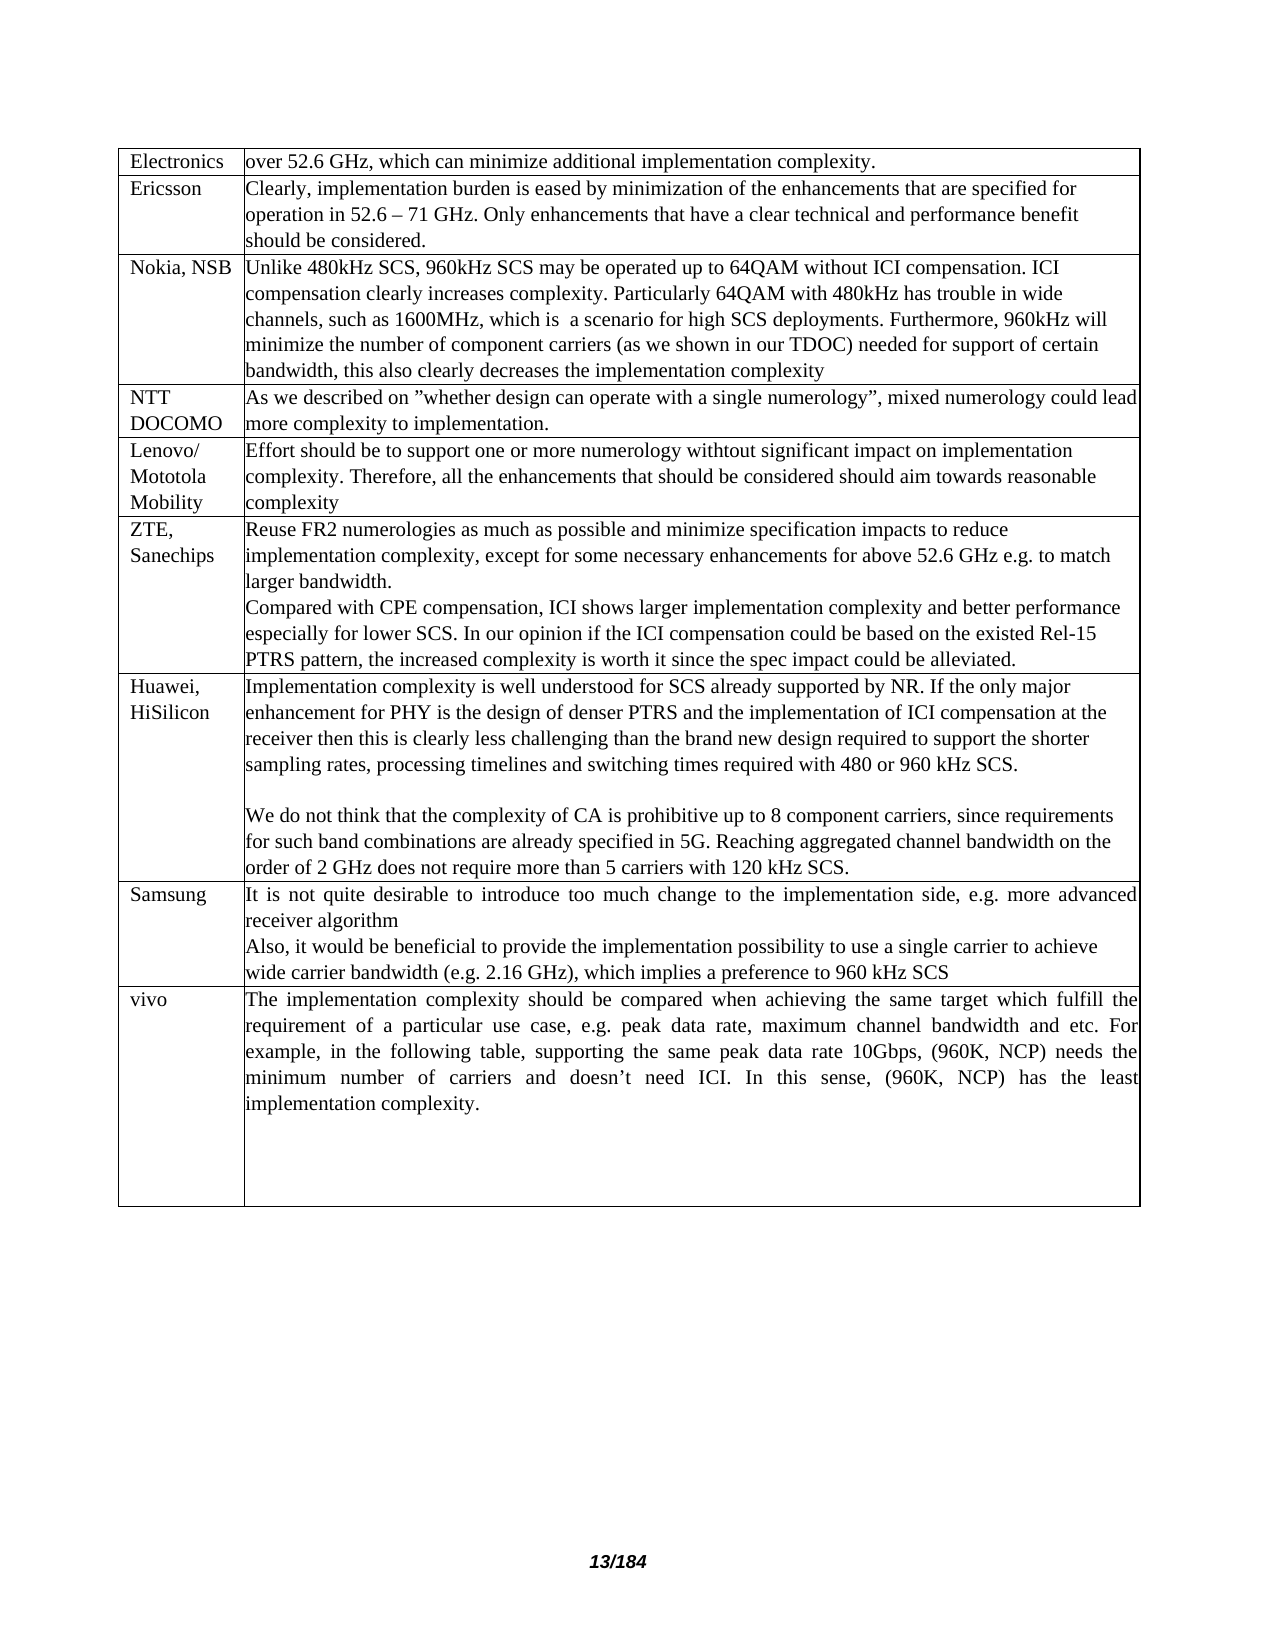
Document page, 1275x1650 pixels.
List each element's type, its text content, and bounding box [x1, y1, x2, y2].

table_cell Lenovo/ Mototola Mobility [119, 438, 244, 516]
table_cell NTT DOCOMO [119, 385, 244, 437]
table_cell ZTE, Sanechips [119, 517, 244, 673]
table_cell Reuse FR2 numerologies as much as possible and minimize specification impacts to reduce implementation complexity, except for some necessary enhancements for above 52.6 GHz e.g. to match larger bandwidth. Compared with CPE compensation, ICI shows larger implementation complexity and better performance especially for lower SCS. In our opinion if the ICI compensation could be based on the existed Rel-15 PTRS pattern, the increased complexity is worth it since the spec impact could be alleviated. [245, 517, 1139, 673]
table_cell LG Electronics [119, 149, 244, 175]
table_cell Effort should be to support one or more numerology withtout significant impact on implementation complexity. Therefore, all the enhancements that should be considered should aim towards reasonable complexity [245, 438, 1139, 516]
table_cell Unlike 480kHz SCS, 960kHz SCS may be operated up to 64QAM without ICI compensation. ICI compensation clearly increases complexity. Particularly 64QAM with 480kHz has trouble in wide channels, such as 1600MHz, which is a scenario for high SCS deployments. Furthermore, 960kHz will minimize the number of component carriers (as we shown in our TDOC) needed for support of certain bandwidth, this also clearly decreases the implementation complexity [245, 255, 1139, 384]
table_cell Samsung [119, 882, 244, 986]
table_cell Ericsson [119, 176, 244, 253]
table_cell Nokia, NSB [119, 255, 244, 384]
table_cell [245, 149, 1139, 175]
table_cell It is not quite desirable to introduce too much change to the implementation side, e.g. more advanced receiver algorithm Also, it would be beneficial to provide the implementation possibility to use a single carrier to achieve wide carrier bandwidth (e.g. 2.16 GHz), which implies a preference to 960 kHz SCS [245, 882, 1139, 986]
table_cell As we described on ”whether design can operate with a single numerology”, mixed numerology could lead more complexity to implementation. [245, 385, 1139, 437]
table_cell Implementation complexity is well understood for SCS already supported by NR. If the only major enhancement for PHY is the design of denser PTRS and the implementation of ICI compensation at the receiver then this is clearly less challenging than the brand new design required to support the shorter sampling rates, processing timelines and switching times required with 480 or 960 kHz SCS. We do not think that the complexity of CA is prohibitive up to 8 component carriers, since requirements for such band combinations are already specified in 5G. Reaching aggregated channel bandwidth on the order of 2 GHz does not require more than 5 carriers with 120 kHz SCS. [245, 674, 1139, 881]
table_cell Huawei, HiSilicon [119, 674, 244, 881]
table_cell vivo [119, 987, 244, 1206]
table_cell Clearly, implementation burden is eased by minimization of the enhancements that are specified for operation in 52.6 – 71 GHz. Only enhancements that have a clear technical and performance benefit should be considered. [245, 176, 1139, 253]
